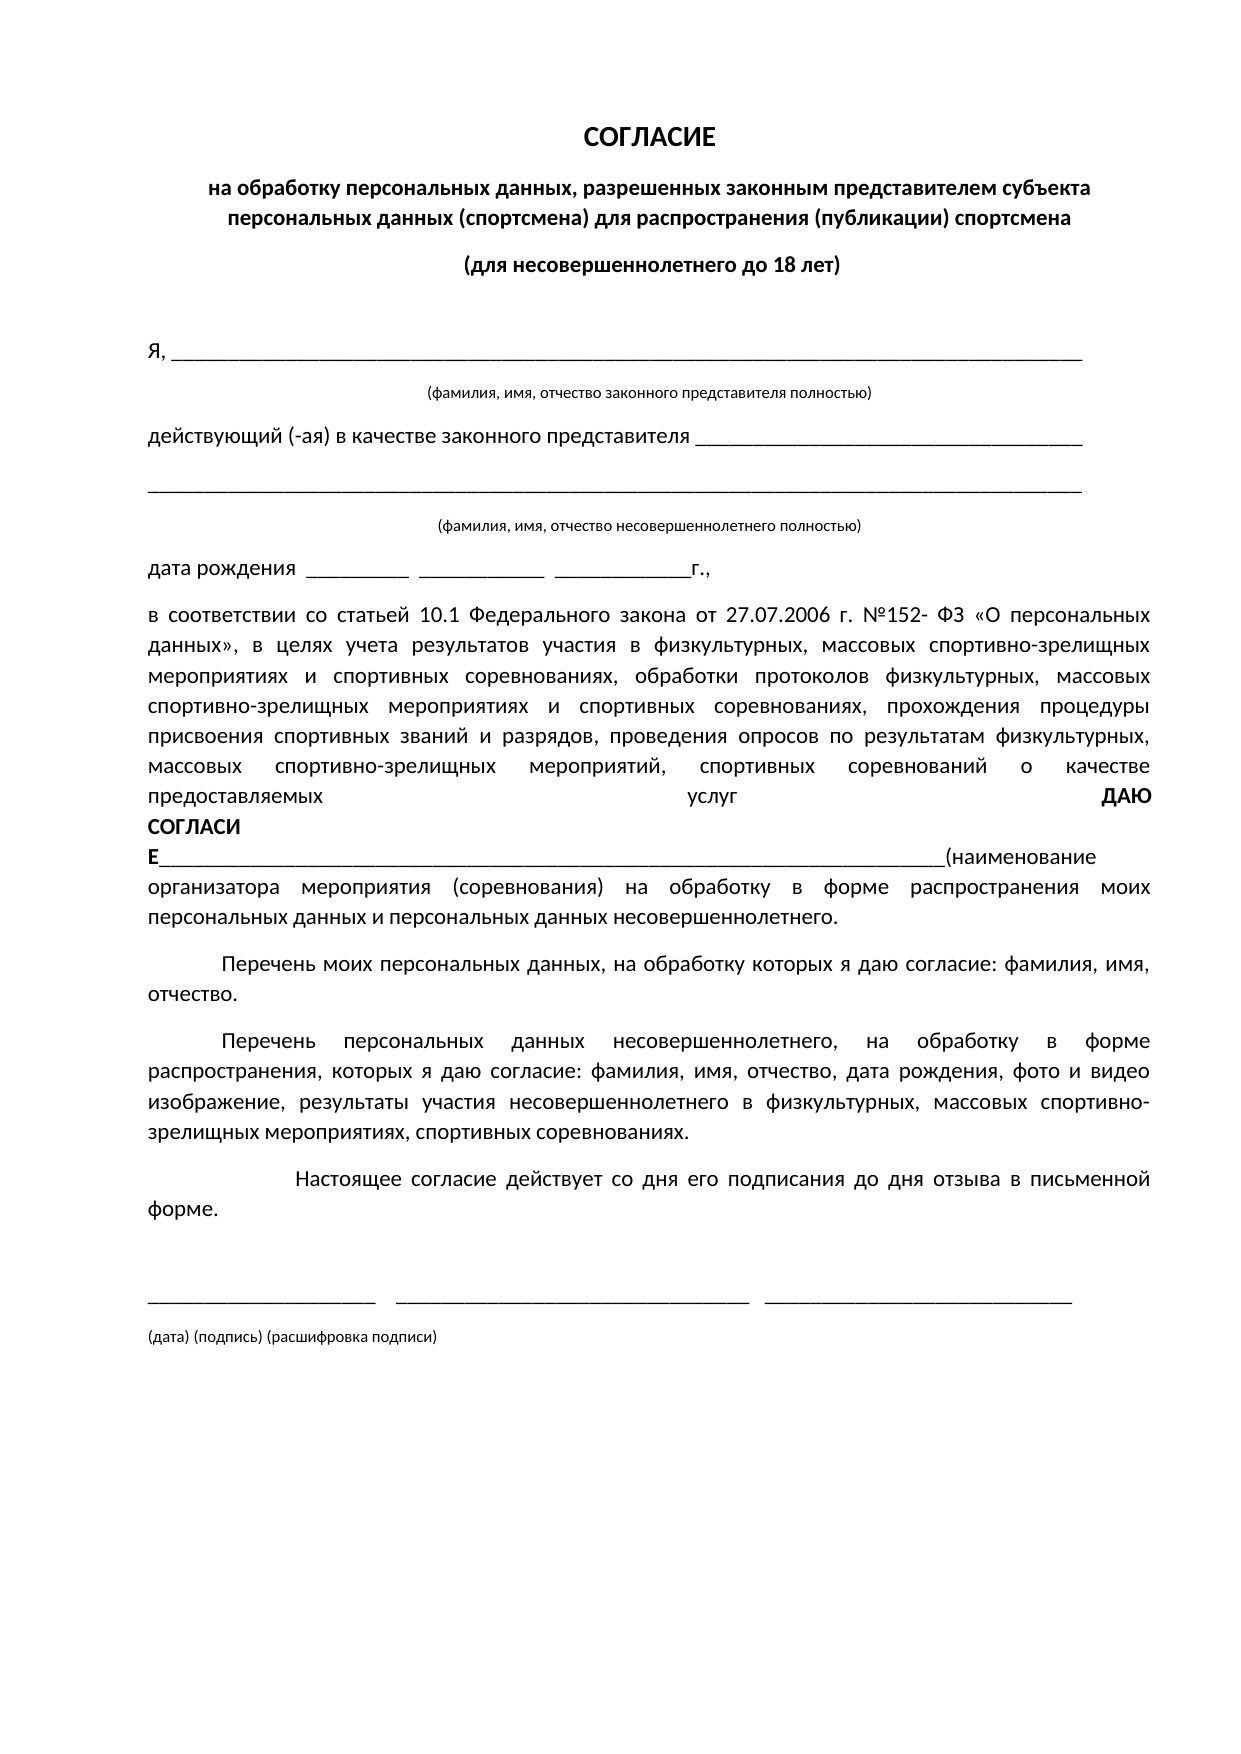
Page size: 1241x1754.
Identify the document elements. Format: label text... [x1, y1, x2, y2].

text (дата) (подпись) (расшифровка подписи) [148, 1326, 1152, 1347]
text __________________________________________________________________________________ [148, 468, 1152, 496]
text (фамилия, имя, отчество несовершеннолетнего полностью) [148, 515, 1152, 535]
text Настоящее согласие действует со дня его подписания до дня отзыва в письменной форме. [148, 1164, 1152, 1222]
text дата рождения _________ ___________ ____________г., [148, 553, 1152, 581]
text Перечень персональных данных несовершеннолетнего, на обработку в форме распространения, которых я даю согласие: фамилия, имя, отчество, дата рождения, фото и видео изображение, результаты участия несовершеннолетнего в физкультурных, массовых спортивно-зрелищных мероприятиях, спортивных соревнованиях. [148, 1026, 1152, 1145]
text действующий (-ая) в качестве законного представителя __________________________________ [148, 421, 1152, 449]
text СОГЛАСИЕ [148, 118, 1152, 154]
text в соответствии со статьей 10.1 Федерального закона от 27.07.2006 г. №152- ФЗ «О персональных данных», в целях учета результатов участия в физкультурных, массовых спортивно-зрелищных мероприятиях и спортивных соревнованиях, обработки протоколов физкультурных, массовых спортивно-зрелищных мероприятиях и спортивных соревнованиях, прохождения процедуры присвоения спортивных званий и разрядов, проведения опросов по результатам физкультурных, массовых спортивно-зрелищных мероприятий, спортивных соревнований о качестве предоставляемых услуг ДАЮ СОГЛАСИЕ_____________________________________________________________________(наименование организатора мероприятия (соревнования) на обработку в форме распространения моих персональных данных и персональных данных несовершеннолетнего. [148, 600, 1152, 930]
text (для несовершеннолетнего до 18 лет) [148, 250, 1152, 278]
text Перечень моих персональных данных, на обработку которых я даю согласие: фамилия, имя, отчество. [148, 949, 1152, 1007]
text Я, ________________________________________________________________________________ [148, 336, 1152, 364]
text (фамилия, имя, отчество законного представителя полностью) [148, 383, 1152, 403]
text ____________________ _______________________________ ___________________________ [148, 1279, 1152, 1307]
text на обработку персональных данных, разрешенных законным представителем субъекта персональных данных (спортсмена) для распространения (публикации) спортсмена [148, 173, 1152, 231]
